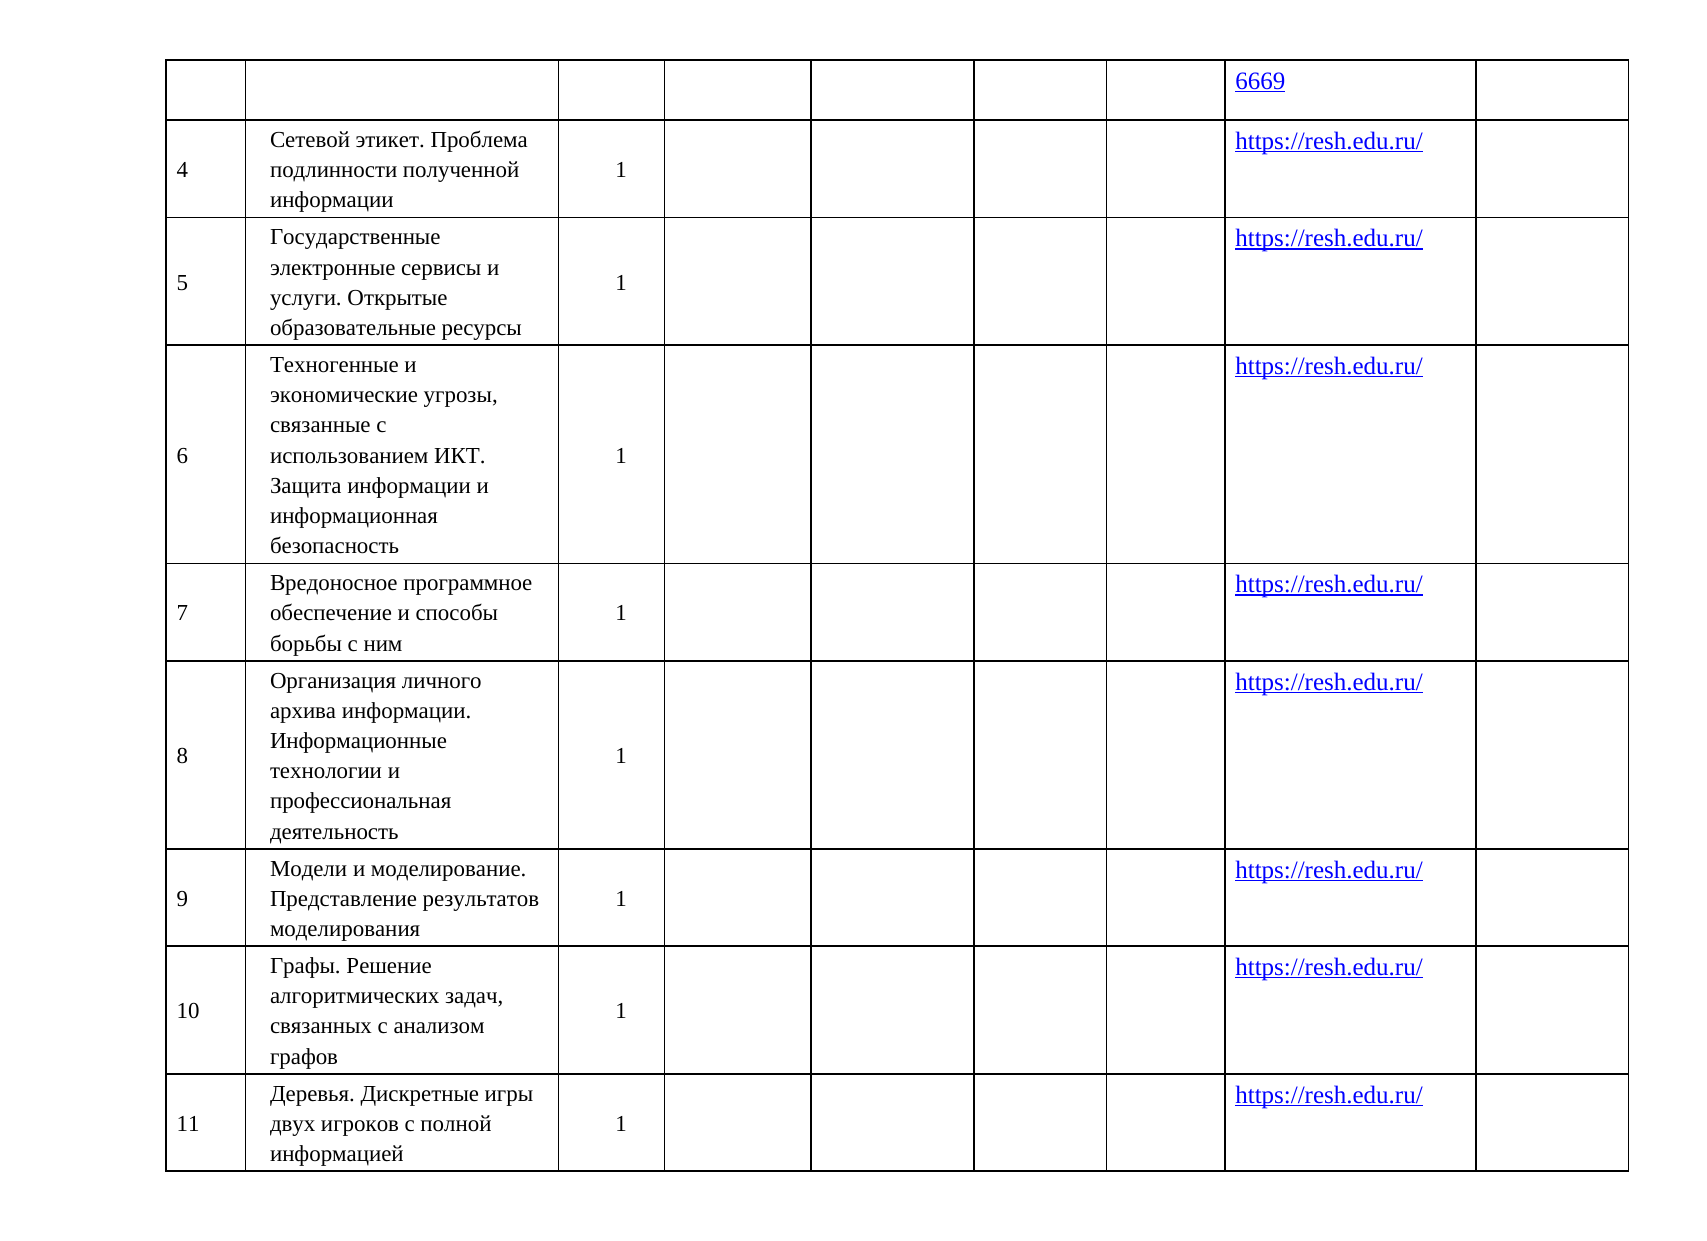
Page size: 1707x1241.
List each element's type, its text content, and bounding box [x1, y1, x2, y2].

table_cell 1 [559, 947, 664, 1073]
table_cell https://resh.edu.ru/ [1226, 850, 1475, 945]
table_cell [1107, 662, 1224, 848]
table_cell [975, 218, 1106, 344]
table_cell [812, 346, 973, 562]
table_cell [812, 61, 973, 119]
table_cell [1226, 61, 1475, 119]
table_cell 1 [559, 346, 664, 562]
table_cell [812, 947, 973, 1073]
table_cell [812, 850, 973, 945]
table_cell [975, 662, 1106, 848]
table_cell Сетевой этикет. Проблема подлинности полученной информации [246, 121, 558, 217]
table_cell https://resh.edu.ru/ [1226, 346, 1475, 562]
table_cell [1477, 1075, 1628, 1170]
table_cell [1107, 947, 1224, 1073]
table_cell Вредоносное программное обеспечение и способы борьбы с ним [246, 564, 558, 660]
table_cell [975, 850, 1106, 945]
table_cell 1 [559, 1075, 664, 1170]
table_cell [1477, 218, 1628, 344]
table_cell [975, 61, 1106, 119]
table_cell [1477, 947, 1628, 1073]
table_cell [812, 564, 973, 660]
table_cell [665, 346, 810, 562]
table_cell [812, 1075, 973, 1170]
table_cell 4 [167, 121, 245, 217]
table_cell 1 [559, 218, 664, 344]
table_cell [665, 850, 810, 945]
table_cell https://resh.edu.ru/ [1226, 218, 1475, 344]
table_cell 5 [167, 218, 245, 344]
table_cell 7 [167, 564, 245, 660]
table_cell Модели и моделирование. Представление результатов моделирования [246, 850, 558, 945]
table_cell Деревья. Дискретные игры двух игроков с полной информацией [246, 1075, 558, 1170]
table_cell Графы. Решение алгоритмических задач, связанных с анализом графов [246, 947, 558, 1073]
table_cell [812, 662, 973, 848]
table_cell [665, 947, 810, 1073]
table_cell https://resh.edu.ru/ [1226, 564, 1475, 660]
table_cell [665, 218, 810, 344]
table_cell 6 [167, 346, 245, 562]
table_cell 3 [167, 61, 245, 119]
table_cell [1107, 218, 1224, 344]
table_cell [975, 1075, 1106, 1170]
table_cell https://resh.edu.ru/ [1226, 121, 1475, 217]
table_cell [1107, 121, 1224, 217]
table_cell https://resh.edu.ru/ [1226, 662, 1475, 848]
table_cell [1477, 121, 1628, 217]
table_cell [1107, 1075, 1224, 1170]
table_cell 1 [559, 564, 664, 660]
table_cell [1107, 346, 1224, 562]
table_cell [665, 121, 810, 217]
table_cell [1477, 61, 1628, 119]
table_cell 8 [167, 662, 245, 848]
table_cell [1477, 850, 1628, 945]
table_cell 9 [167, 850, 245, 945]
table_cell Организация личного архива информации. Информационные технологии и профессиональная деятельность [246, 662, 558, 848]
table_cell 11 [167, 1075, 245, 1170]
table_cell [975, 346, 1106, 562]
table_cell https://resh.edu.ru/ [1226, 947, 1475, 1073]
table_cell [812, 121, 973, 217]
table_cell [665, 1075, 810, 1170]
table_cell [665, 61, 810, 119]
table_cell [975, 564, 1106, 660]
table_cell [1107, 61, 1224, 119]
table_cell [1477, 564, 1628, 660]
table_cell 1 [559, 662, 664, 848]
table_cell 10 [167, 947, 245, 1073]
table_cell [1226, 1075, 1475, 1170]
table_cell [812, 218, 973, 344]
table_cell [1107, 850, 1224, 945]
table_cell [665, 564, 810, 660]
table_cell [975, 947, 1106, 1073]
table_cell [975, 121, 1106, 217]
table_cell [1107, 564, 1224, 660]
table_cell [246, 61, 558, 119]
table_cell [1477, 662, 1628, 848]
table_cell 1 [559, 121, 664, 217]
table_cell [1477, 346, 1628, 562]
table_cell 1 [559, 850, 664, 945]
table_cell Техногенные и экономические угрозы, связанные с использованием ИКТ. Защита информации и информационная безопасность [246, 346, 558, 562]
table_cell Государственные электронные сервисы и услуги. Открытые образовательные ресурсы [246, 218, 558, 344]
table_cell 1 [559, 61, 664, 119]
table_cell [665, 662, 810, 848]
